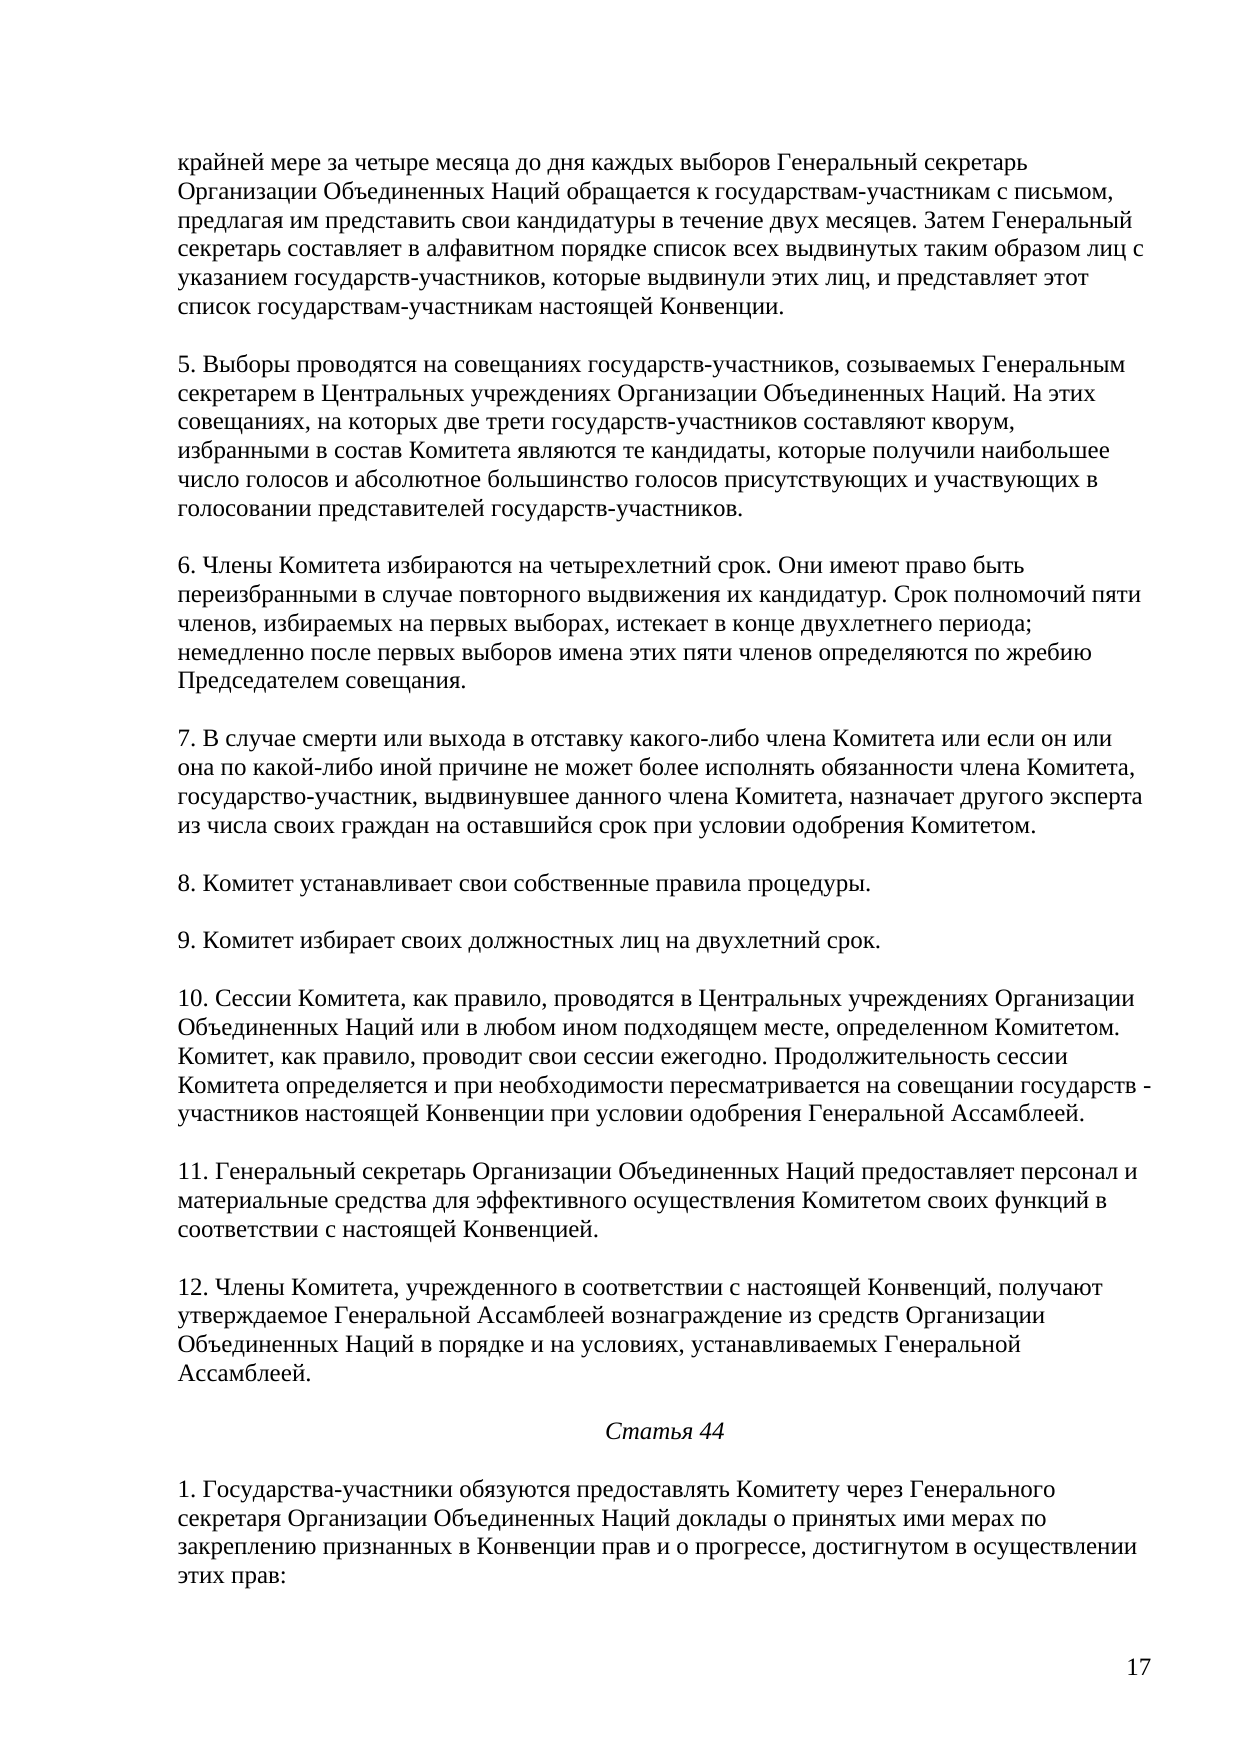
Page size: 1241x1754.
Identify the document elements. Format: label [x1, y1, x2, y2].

table_header [177, 118, 1152, 1618]
